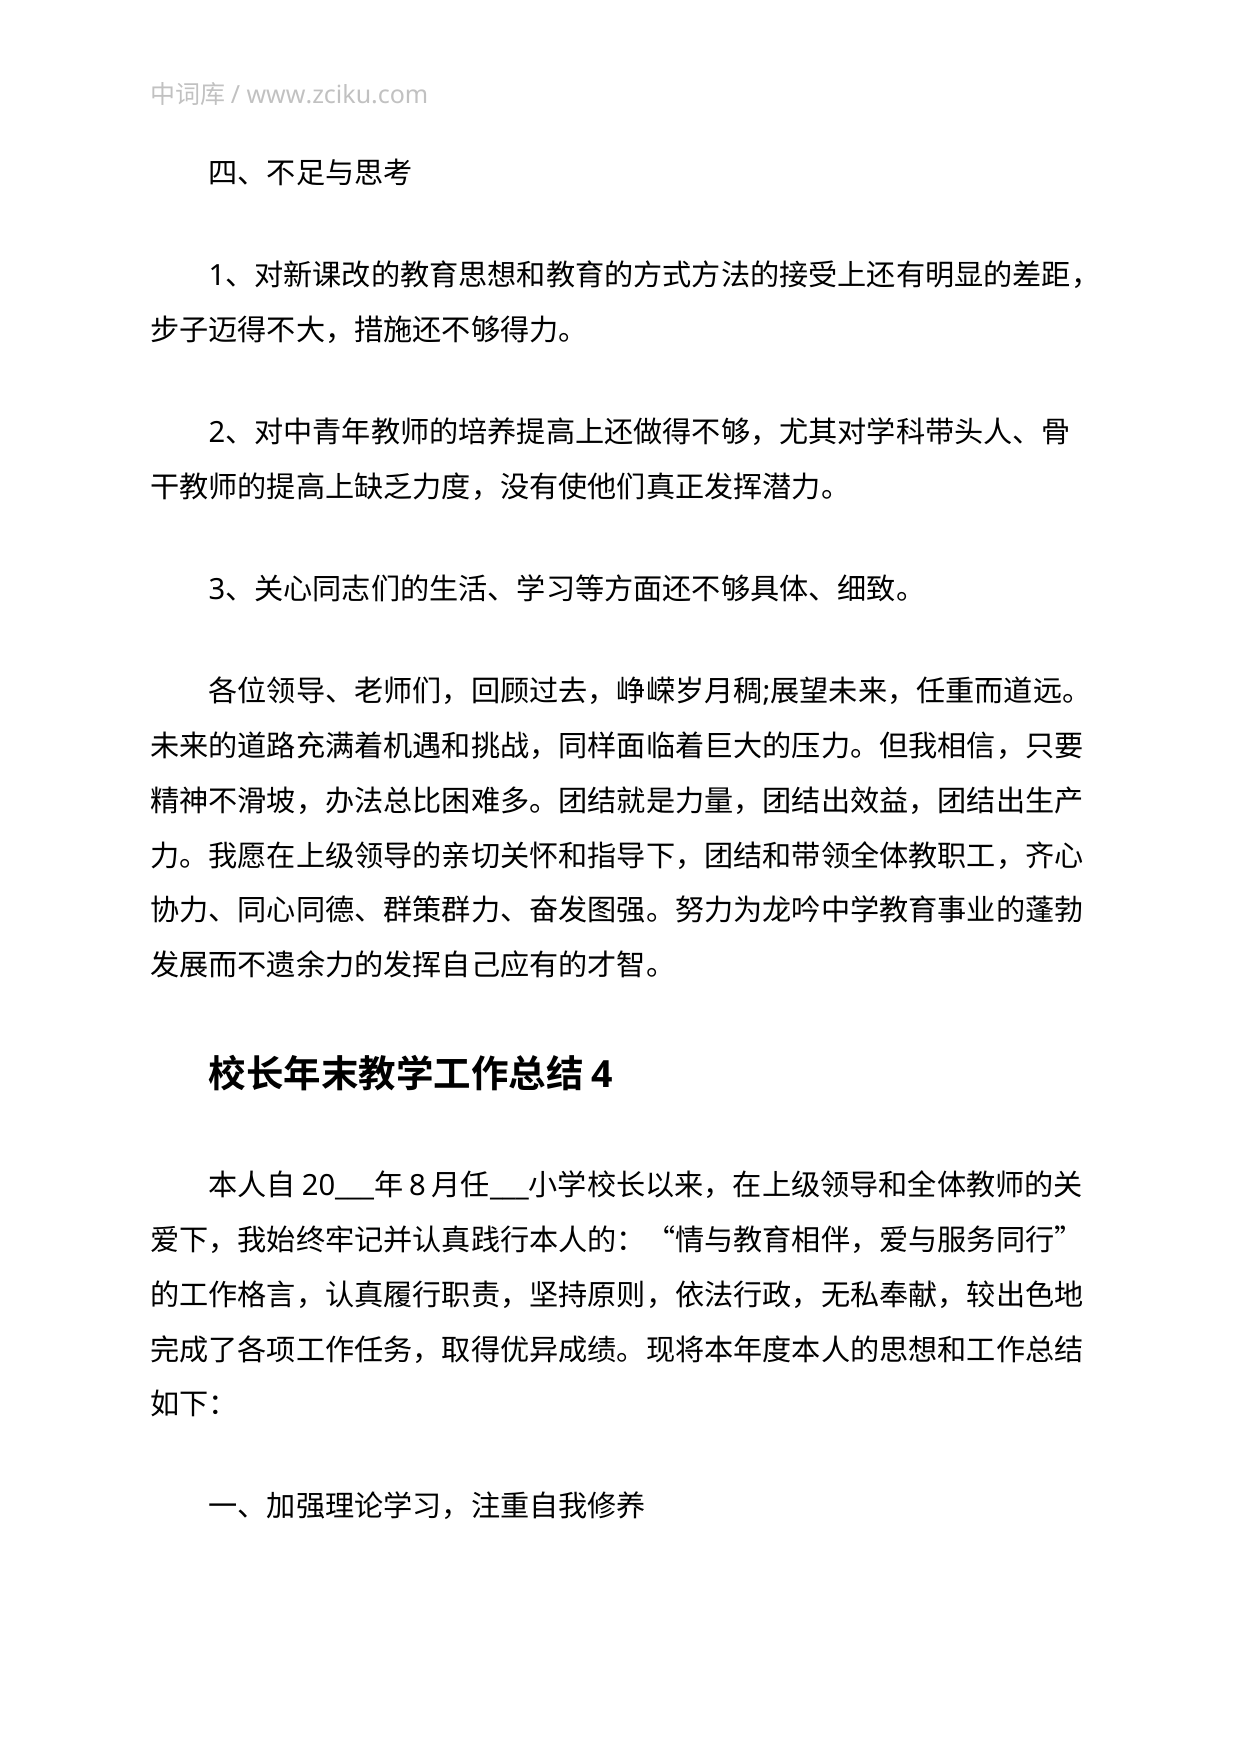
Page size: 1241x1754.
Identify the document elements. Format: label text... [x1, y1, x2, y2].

text 各位领导、老师们，回顾过去，峥嵘岁月稠;展望未来，任重而道远。未来的道路充满着机遇和挑战，同样面临着巨大的压力。但我相信，只要精神不滑坡，办法总比困难多。团结就是力量，团结出效益，团结出生产力。我愿在上级领导的亲切关怀和指导下，团结和带领全体教职工，齐心协力、同心同德、群策群力、奋发图强。努力为龙吟中学教育事业的蓬勃发展而不遗余力的发挥自己应有的才智。 [150, 667, 1090, 984]
text 1、对新课改的教育思想和教育的方式方法的接受上还有明显的差距，步子迈得不大，措施还不够得力。 [150, 252, 1090, 349]
text 2、对中青年教师的培养提高上还做得不够，尤其对学科带头人、骨干教师的提高上缺乏力度，没有使他们真正发挥潜力。 [150, 408, 1090, 506]
text 校长年末教学工作总结4 [150, 1044, 1090, 1098]
text 本人自20___年8月任___小学校长以来，在上级领导和全体教师的关爱下，我始终牢记并认真践行本人的：“情与教育相伴，爱与服务同行”的工作格言，认真履行职责，坚持原则，依法行政，无私奉献，较出色地完成了各项工作任务，取得优异成绩。现将本年度本人的思想和工作总结如下： [150, 1161, 1090, 1423]
text 3、关心同志们的生活、学习等方面还不够具体、细致。 [150, 565, 1090, 608]
text 一、加强理论学习，注重自我修养 [150, 1483, 1090, 1525]
text 四、不足与思考 [150, 150, 1090, 192]
